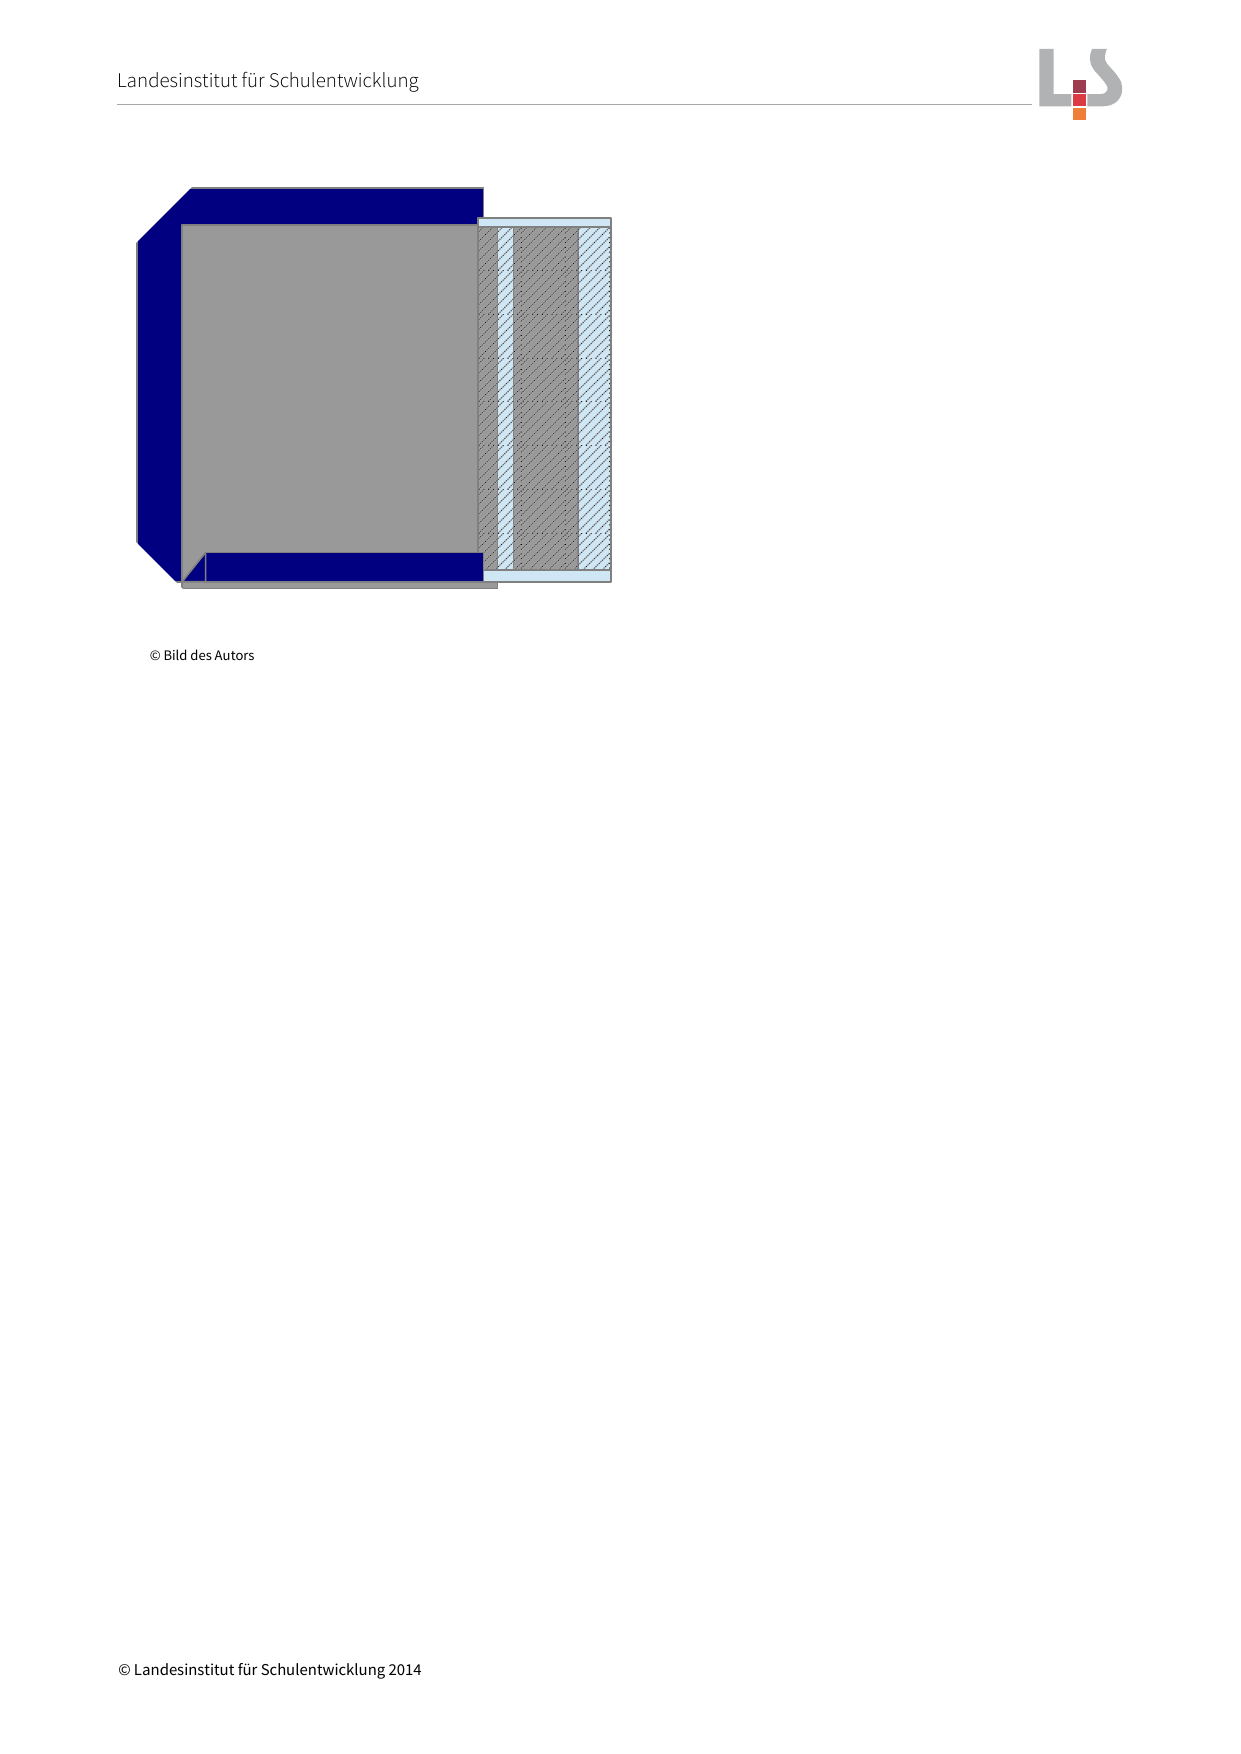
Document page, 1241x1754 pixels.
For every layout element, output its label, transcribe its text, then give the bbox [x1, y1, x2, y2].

picture [479, 228, 610, 569]
text © Bild des Autors [118, 640, 1122, 665]
